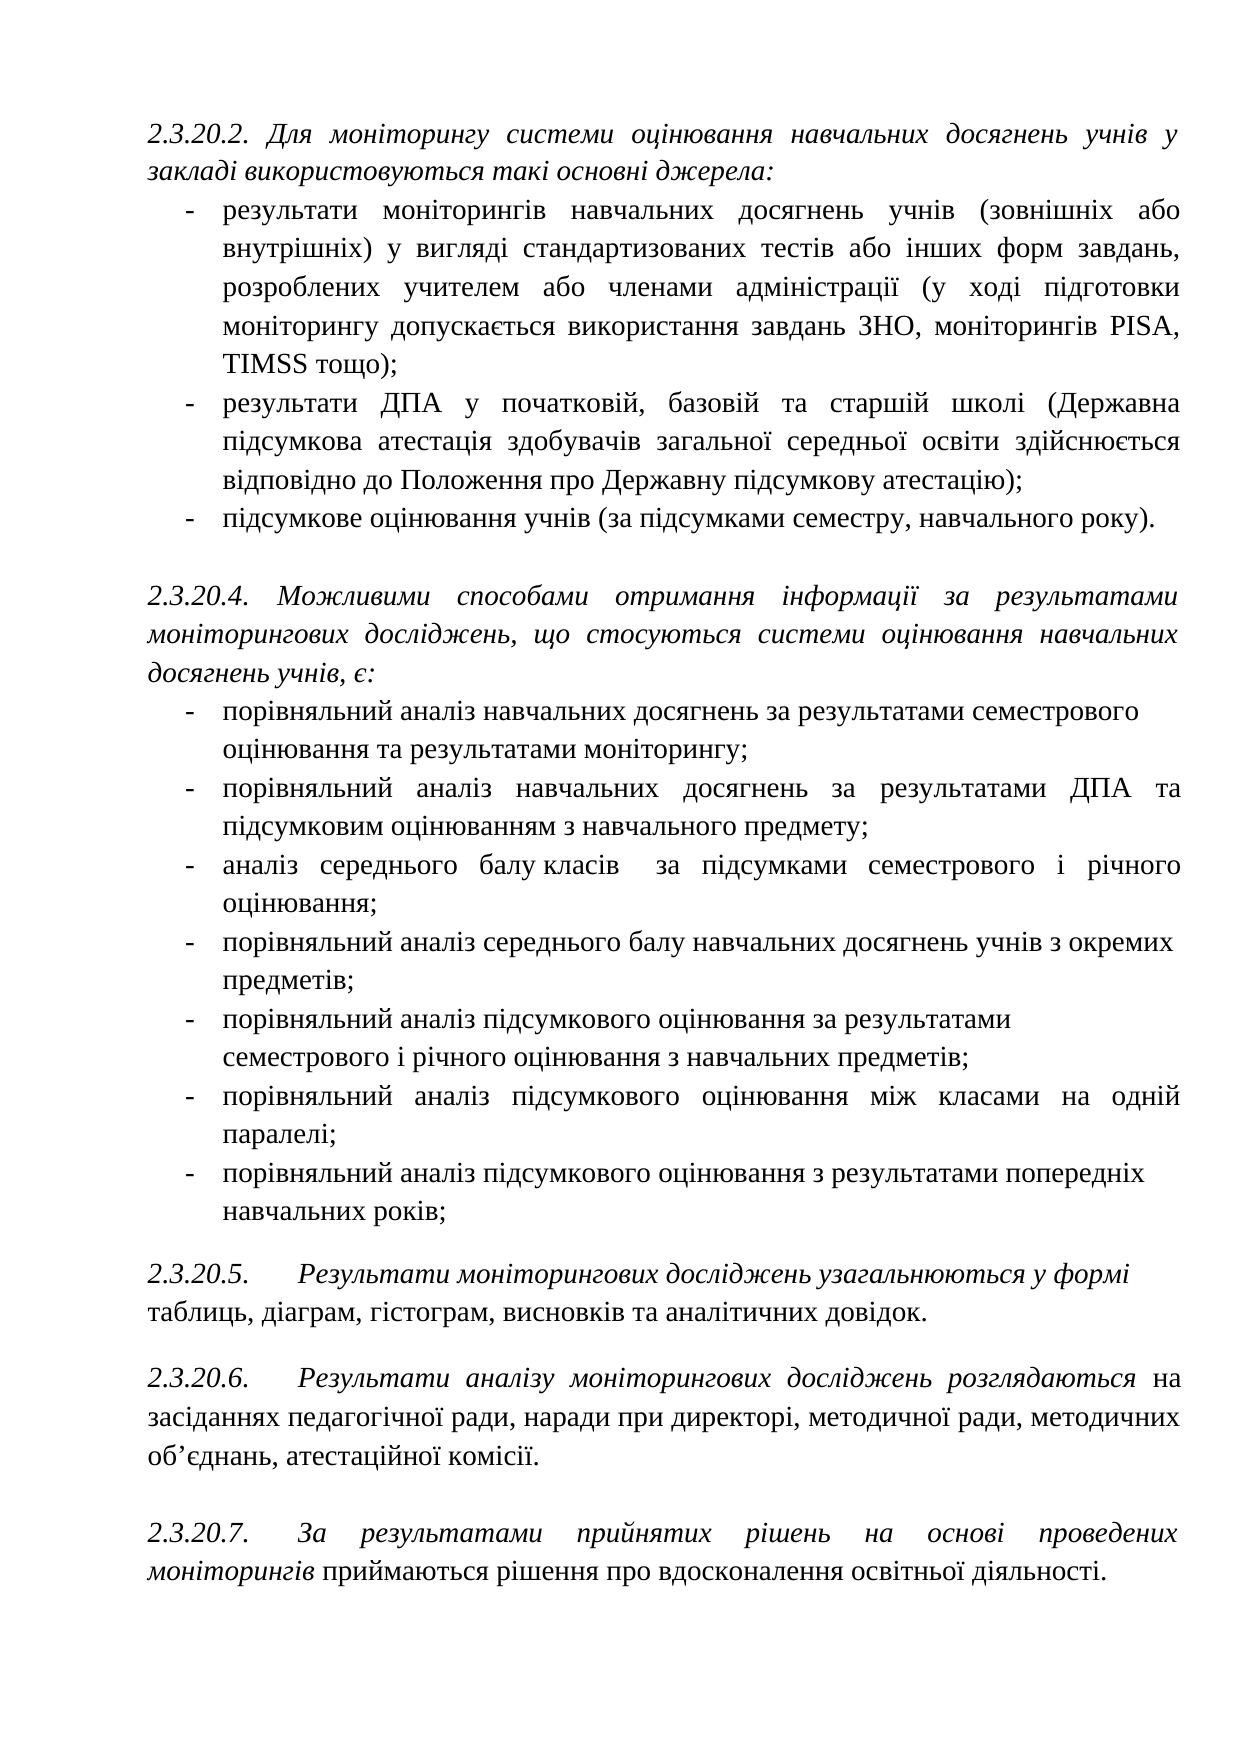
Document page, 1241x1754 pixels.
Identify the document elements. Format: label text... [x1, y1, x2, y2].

list порівняльний аналіз навчальних досягнень за результатами семестрового оцінювання та результатами моніторингу; [185, 693, 1181, 765]
list Для моніторингу системи оцінювання навчальних досягнень учнів у закладі використовуються такі основні джерела: [147, 116, 1181, 187]
list За результатами прийнятих рішень на основі проведених моніторингів приймаються рішення про вдосконалення освітньої діяльності. [147, 1515, 1181, 1587]
list Можливими способами отримання інформації за результатами моніторингових досліджень, що стосуються системи оцінювання навчальних досягнень учнів, є: [147, 578, 1181, 688]
list порівняльний аналіз середнього балу навчальних досягнень учнів з окремих предметів; [185, 924, 1181, 996]
list результати ДПА у початковій, базовій та старшій школі (Державна підсумкова атестація здобувачів загальної середньої освіти здійснюється відповідно до Положення про Державну підсумкову атестацію); [185, 385, 1181, 495]
list підсумкове оцінювання учнів (за підсумками семестру, навчального року). [185, 500, 1217, 534]
list результати моніторингів навчальних досягнень учнів (зовнішніх або внутрішніх) у вигляді стандартизованих тестів або інших форм завдань, розроблених учителем або членами адміністрації (у ході підготовки моніторингу допускається використання завдань ЗНО, моніторингів PISA, TIMSS тощо); [185, 192, 1181, 380]
text таблиць, діаграм, гістограм, висновків та аналітичних довідок. [147, 1294, 1217, 1328]
list порівняльний аналіз підсумкового оцінювання за результатами семестрового і річного оцінювання з навчальних предметів; [185, 1001, 1181, 1073]
list порівняльний аналіз підсумкового оцінювання між класами на одній паралелі; [185, 1078, 1181, 1150]
list порівняльний аналіз навчальних досягнень за результатами ДПА та підсумковим оцінюванням з навчального предмету; [185, 770, 1181, 842]
list аналіз середнього балу класів за підсумками семестрового і річного оцінювання; [185, 847, 1181, 919]
list Результати моніторингових досліджень узагальнюються у формі [147, 1256, 1217, 1289]
list порівняльний аналіз підсумкового оцінювання з результатами попередніх навчальних років; [185, 1155, 1181, 1227]
list Результати аналізу моніторингових досліджень розглядаються на засіданнях педагогічної ради, наради при директорі, методичної ради, методичних об’єднань, атестаційної комісії. [147, 1361, 1181, 1471]
